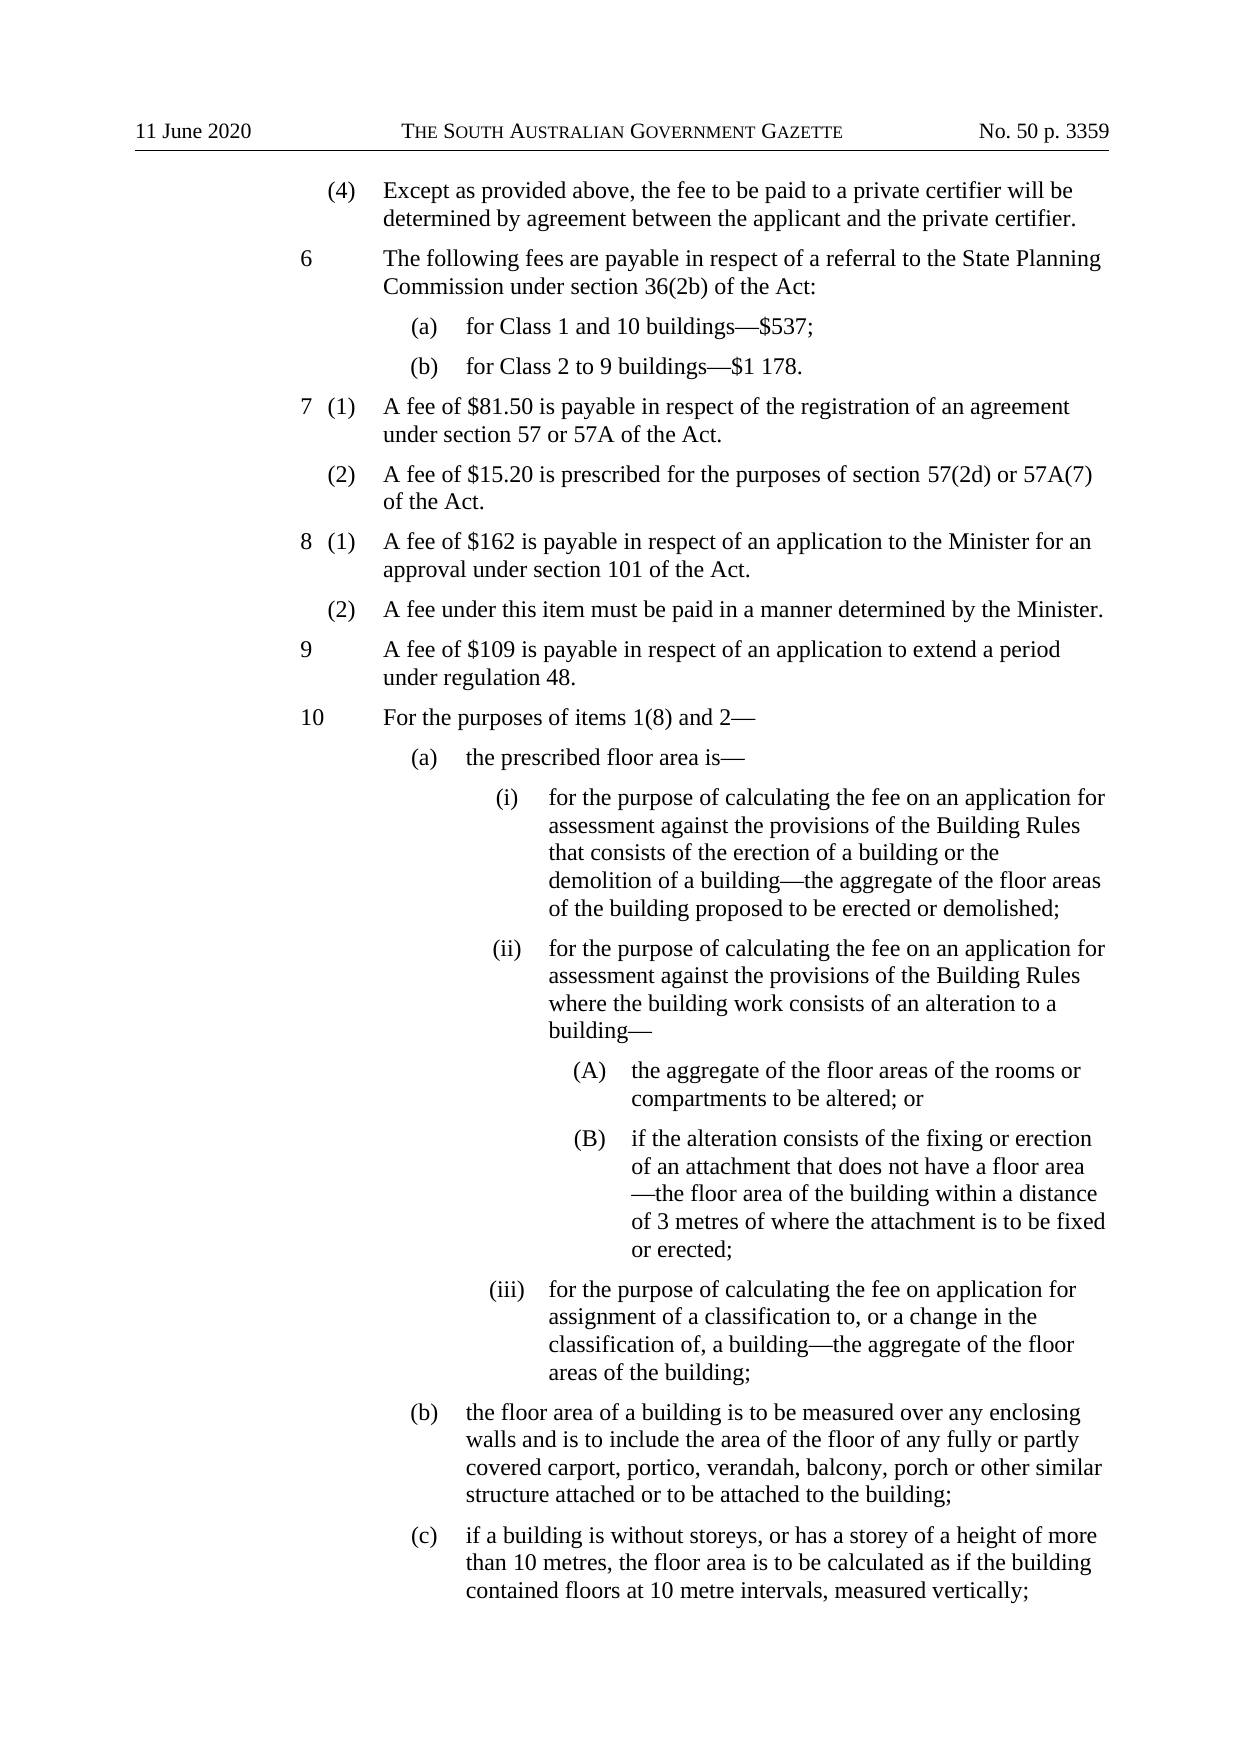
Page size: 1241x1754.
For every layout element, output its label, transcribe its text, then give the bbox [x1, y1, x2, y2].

text (c) if a building is without storeys, or has a storey of a height of more than 10 metres, the floor area is to be calculated as if the building contained floors at 10 metre intervals, measured vertically; [383, 1521, 1109, 1603]
text (b) the floor area of a building is to be measured over any enclosing walls and is to include the area of the floor of any fully or partly covered carport, portico, verandah, balcony, porch or other similar structure attached or to be attached to the building; [383, 1398, 1109, 1508]
text 8 (1) A fee of $162 is payable in respect of an application to the Minister for an approval under section 101 of the Act. [300, 527, 1109, 583]
text (4) Except as provided above, the fee to be paid to a private certifier will be determined by agreement between the applicant and the private certifier. [300, 176, 1109, 232]
text (a) the prescribed floor area is— [383, 743, 1109, 771]
text (B) if the alteration consists of the fixing or erection of an attachment that does not have a floor area—the floor area of the building within a distance of 3 metres of where the attachment is to be fixed or erected; [548, 1124, 1109, 1262]
text (iii) for the purpose of calculating the fee on application for assignment of a classification to, or a change in the classification of, a building—the aggregate of the floor areas of the building; [466, 1275, 1109, 1385]
text (2) A fee under this item must be paid in a manner determined by the Minister. [300, 595, 1109, 623]
text 9 A fee of $109 is payable in respect of an application to extend a period under regulation 48. [300, 635, 1109, 690]
text 7 (1) A fee of $81.50 is payable in respect of the registration of an agreement under section 57 or 57A of the Act. [300, 392, 1109, 447]
text 10 For the purposes of items 1(8) and 2— [300, 703, 1109, 731]
text (2) A fee of $15.20 is prescribed for the purposes of section 57(2d) or 57A(7) of the Act. [300, 460, 1109, 515]
text (ii) for the purpose of calculating the fee on an application for assessment against the provisions of the Building Rules where the building work consists of an alteration to a building— [466, 934, 1109, 1044]
text (i) for the purpose of calculating the fee on an application for assessment against the provisions of the Building Rules that consists of the erection of a building or the demolition of a building—the aggregate of the floor areas of the building proposed to be erected or demolished; [466, 783, 1109, 921]
text (a) for Class 1 and 10 buildings—$537; [383, 312, 1109, 339]
text 6 The following fees are payable in respect of a referral to the State Planning Commission under section 36(2b) of the Act: [300, 244, 1109, 299]
text (A) the aggregate of the floor areas of the rooms or compartments to be altered; or [548, 1057, 1109, 1112]
text (b) for Class 2 to 9 buildings—$1 178. [383, 352, 1109, 379]
